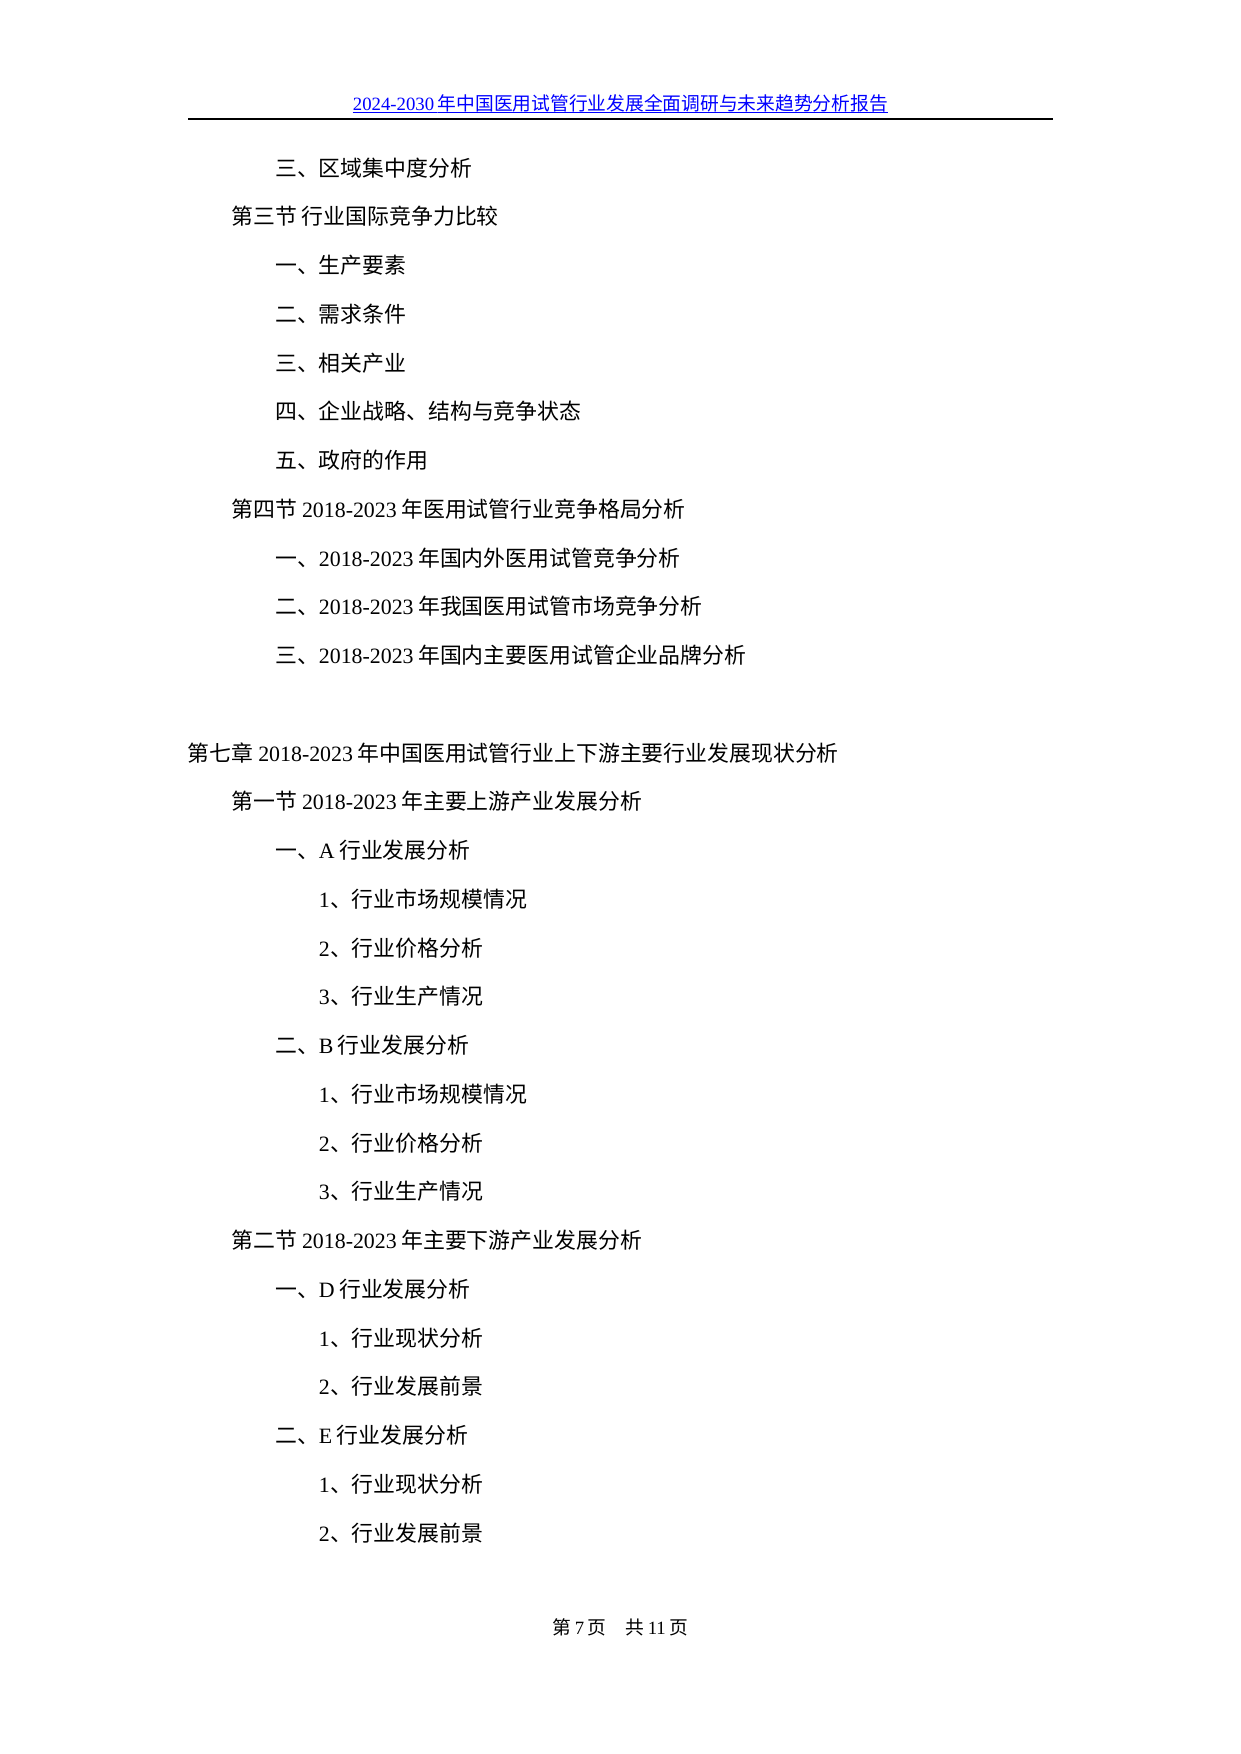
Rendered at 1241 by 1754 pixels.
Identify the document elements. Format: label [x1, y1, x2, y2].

text [187, 150, 1053, 1548]
